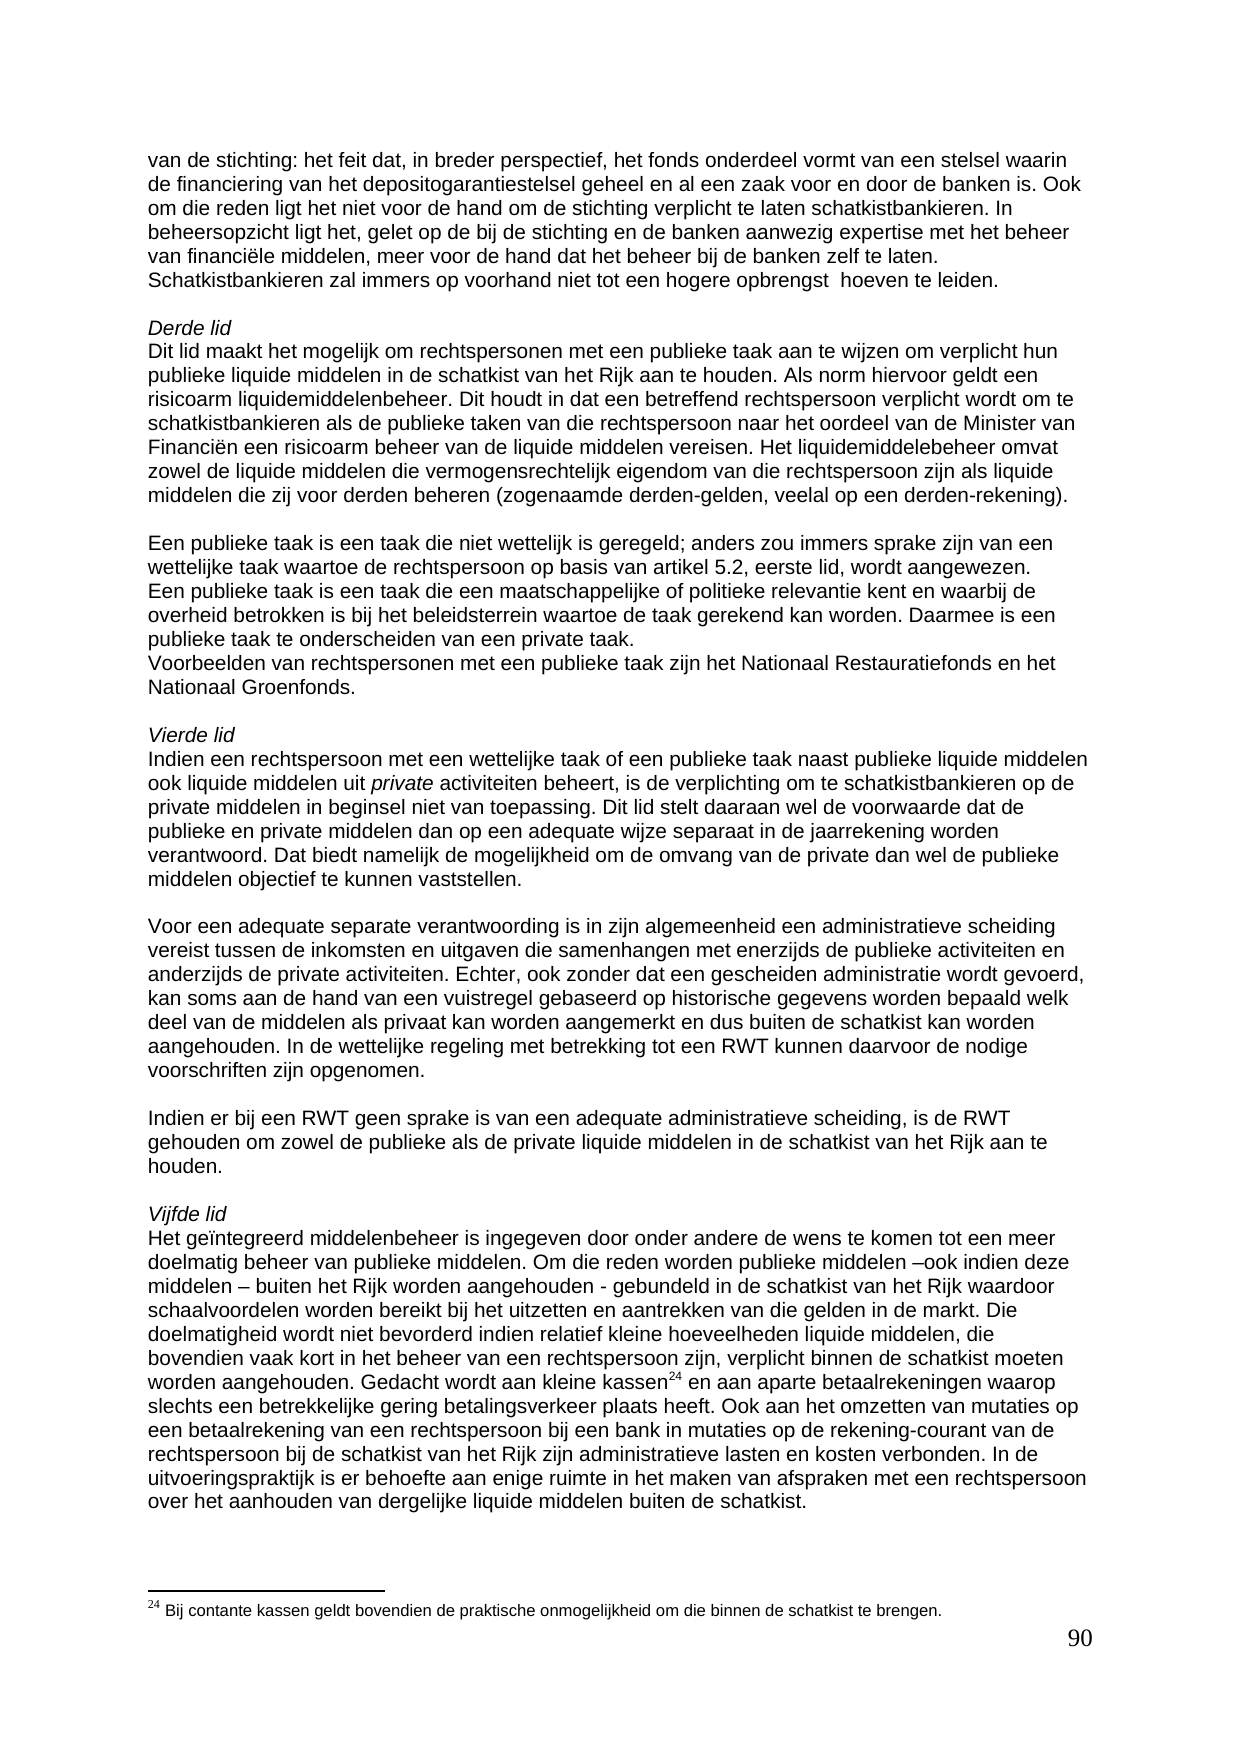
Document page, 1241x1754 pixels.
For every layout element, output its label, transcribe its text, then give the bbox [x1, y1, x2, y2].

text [148, 148, 1093, 291]
text Indien een rechtspersoon met een wettelijke taak of een publieke taak naast publieke liquide middelen ook liquide middelen uit private activiteiten beheert, is de verplichting om te schatkistbankieren op de private middelen in beginsel niet van toepassing. Dit lid stelt daaraan wel de voorwaarde dat de publieke en private middelen dan op een adequate wijze separaat in de jaarrekening worden verantwoord. Dat biedt namelijk de mogelijkheid om de omvang van de private dan wel de publieke middelen objectief te kunnen vaststellen. [148, 747, 1093, 890]
text Dit lid maakt het mogelijk om rechtspersonen met een publieke taak aan te wijzen om verplicht hun publieke liquide middelen in de schatkist van het Rijk aan te houden. Als norm hiervoor geldt een risicoarm liquidemiddelenbeheer. Dit houdt in dat een betreffend rechtspersoon verplicht wordt om te schatkistbankieren als de publieke taken van die rechtspersoon naar het oordeel van de Minister van Financiën een risicoarm beheer van de liquide middelen vereisen. Het liquidemiddelebeheer omvat zowel de liquide middelen die vermogensrechtelijk eigendom van die rechtspersoon zijn als liquide middelen die zij voor derden beheren (zogenaamde derden-gelden, veelal op een derden-rekening). [148, 339, 1093, 507]
list Het geïntegreerd middelenbeheer is ingegeven door onder andere de wens te komen tot een meer doelmatig beheer van publieke middelen. Om die reden worden publieke middelen –ook indien deze middelen – buiten het Rijk worden aangehouden - gebundeld in de schatkist van het Rijk waardoor schaalvoordelen worden bereikt bij het uitzetten en aantrekken van die gelden in de markt. Die doelmatigheid wordt niet bevorderd indien relatief kleine hoeveelheden liquide middelen, die bovendien vaak kort in het beheer van een rechtspersoon zijn, verplicht binnen de schatkist moeten worden aangehouden. Gedacht wordt aan kleine kassen en aan aparte betaalrekeningen waarop slechts een betrekkelijke gering betalingsverkeer plaats heeft. Ook aan het omzetten van mutaties op een betaalrekening van een rechtspersoon bij een bank in mutaties op de rekening-courant van de rechtspersoon bij de schatkist van het Rijk zijn administratieve lasten en kosten verbonden. In de uitvoeringspraktijk is er behoefte aan enige ruimte in het maken van afspraken met een rechtspersoon over het aanhouden van dergelijke liquide middelen buiten de schatkist. [148, 1226, 1093, 1513]
text Een publieke taak is een taak die een maatschappelijke of politieke relevantie kent en waarbij de overheid betrokken is bij het beleidsterrein waartoe de taak gerekend kan worden. Daarmee is een publieke taak te onderscheiden van een private taak. [148, 579, 1093, 651]
text Derde lid [148, 315, 1093, 339]
text Voor een adequate separate verantwoording is in zijn algemeenheid een administratieve scheiding vereist tussen de inkomsten en uitgaven die samenhangen met enerzijds de publieke activiteiten en anderzijds de private activiteiten. Echter, ook zonder dat een gescheiden administratie wordt gevoerd, kan soms aan de hand van een vuistregel gebaseerd op historische gegevens worden bepaald welk deel van de middelen als privaat kan worden aangemerkt en dus buiten de schatkist kan worden aangehouden. In de wettelijke regeling met betrekking tot een RWT kunnen daarvoor de nodige voorschriften zijn opgenomen. [148, 914, 1093, 1082]
text Een publieke taak is een taak die niet wettelijk is geregeld; anders zou immers sprake zijn van een wettelijke taak waartoe de rechtspersoon op basis van artikel 5.2, eerste lid, wordt aangewezen. [148, 531, 1093, 579]
text Voorbeelden van rechtspersonen met een publieke taak zijn het Nationaal Restauratiefonds en het Nationaal Groenfonds. [148, 651, 1093, 699]
text Vierde lid [148, 723, 1093, 747]
text Vijfde lid [148, 1202, 1093, 1226]
text Indien er bij een RWT geen sprake is van een adequate administratieve scheiding, is de RWT gehouden om zowel de publieke als de private liquide middelen in de schatkist van het Rijk aan te houden. [148, 1106, 1093, 1178]
